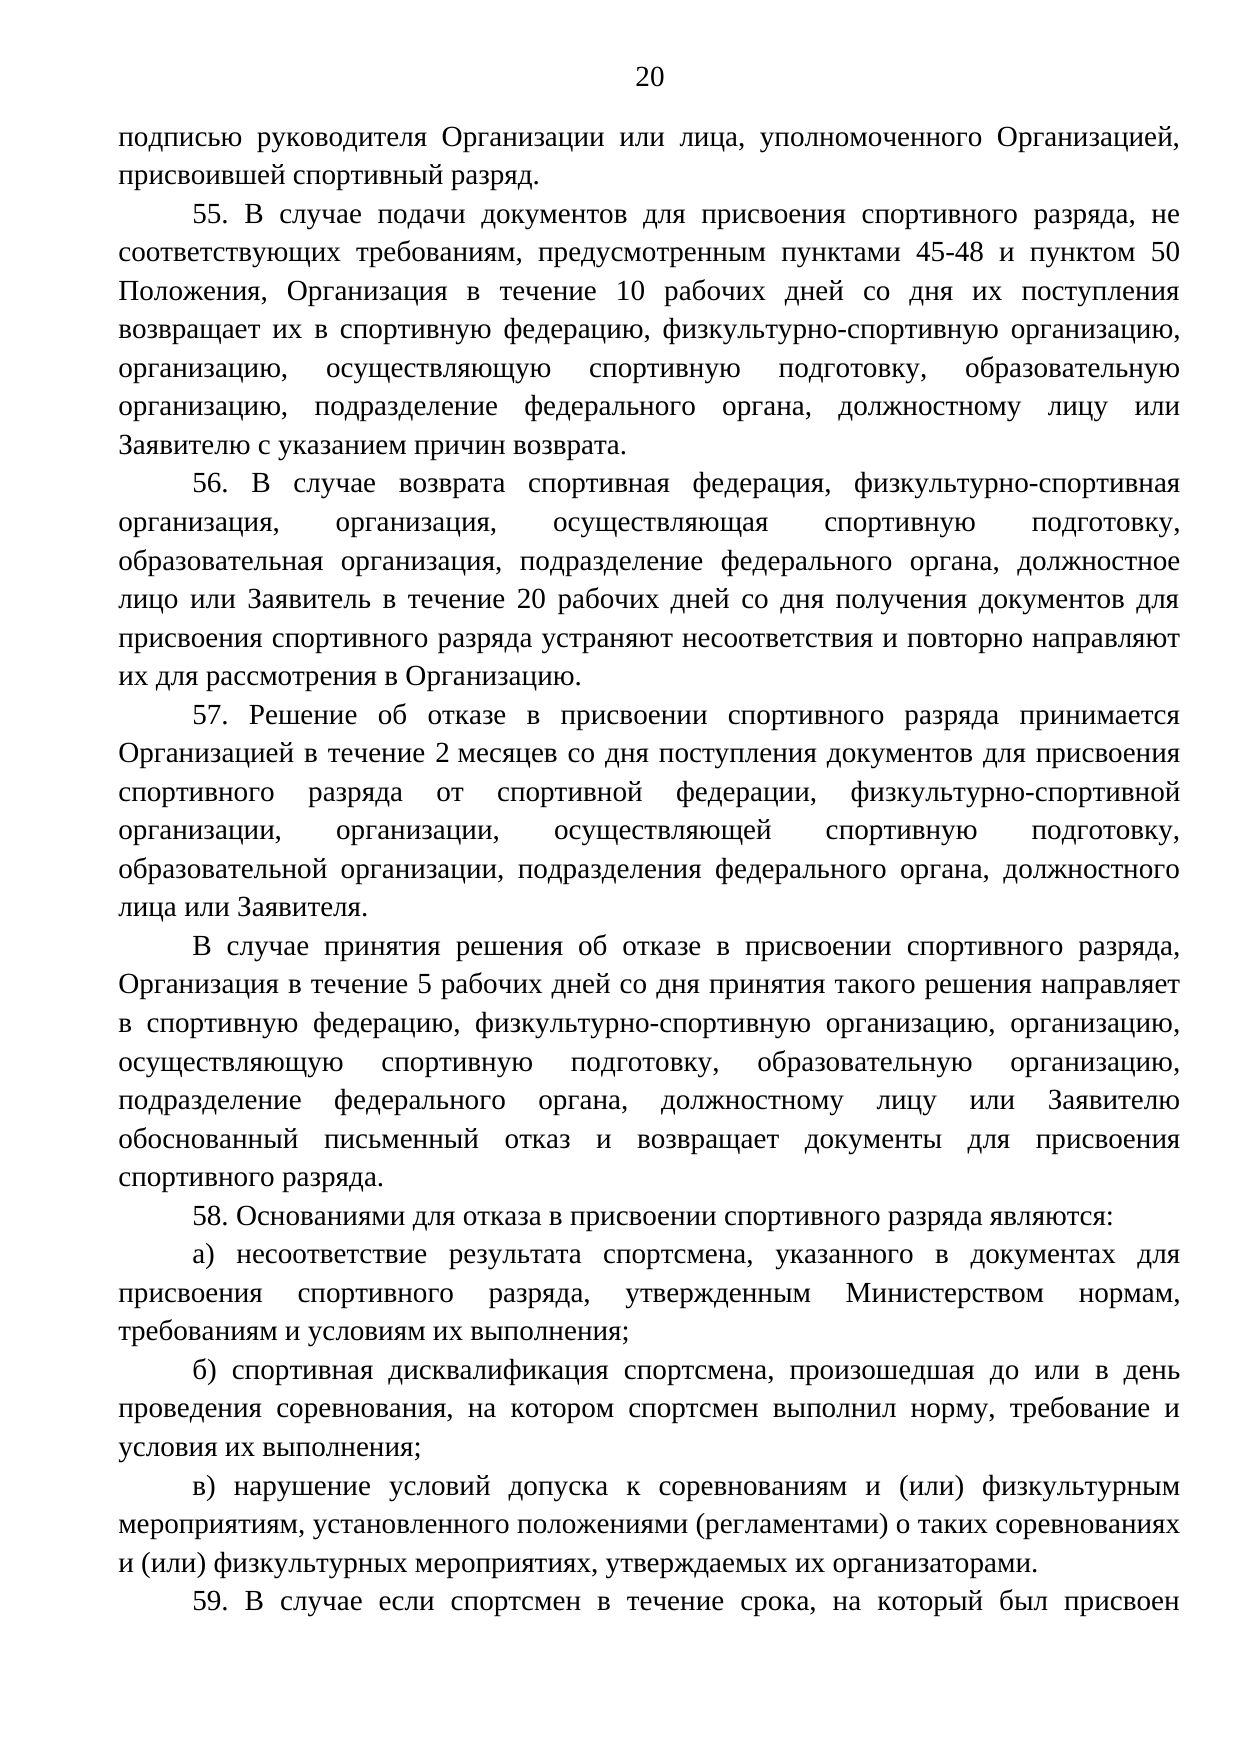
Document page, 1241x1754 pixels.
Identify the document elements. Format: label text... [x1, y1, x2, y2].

list 58. Основаниями для отказа в присвоении спортивного разряда являются: [118, 1198, 1181, 1231]
list а) несоответствие результата спортсмена, указанного в документах для присвоения спортивного разряда, утвержденным Министерством нормам, требованиям и условиям их выполнения; [118, 1236, 1181, 1347]
text 55. В случае подачи документов для присвоения спортивного разряда, не соответствующих требованиям, предусмотренным пунктами 45-48 и пунктом 50 Положения, Организация в течение 10 рабочих дней со дня их поступления возвращает их в спортивную федерацию, физкультурно-спортивную организацию, организацию, осуществляющую спортивную подготовку, образовательную организацию, подразделение федерального органа, должностному лицу или Заявителю с указанием причин возврата. [118, 196, 1181, 461]
list 56. В случае возврата спортивная федерация, физкультурно-спортивная организация, организация, осуществляющая спортивную подготовку, образовательная организация, подразделение федерального органа, должностное лицо или Заявитель в течение 20 рабочих дней со дня получения документов для присвоения спортивного разряда устраняют несоответствия и повторно направляют их для рассмотрения в Организацию. [118, 466, 1181, 692]
text В случае принятия решения об отказе в присвоении спортивного разряда, Организация в течение 5 рабочих дней со дня принятия такого решения направляет в спортивную федерацию, физкультурно-спортивную организацию, организацию, осуществляющую спортивную подготовку, образовательную организацию, подразделение федерального органа, должностному лицу или Заявителю обоснованный письменный отказ и возвращает документы для присвоения спортивного разряда. [118, 928, 1181, 1193]
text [118, 1583, 1181, 1617]
list в) нарушение условий допуска к соревнованиям и (или) физкультурным мероприятиям, установленного положениями (регламентами) о таких соревнованиях и (или) физкультурных мероприятиях, утверждаемых их организаторами. [118, 1468, 1181, 1578]
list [118, 119, 1181, 191]
text 57. Решение об отказе в присвоении спортивного разряда принимается Организацией в течение 2 месяцев со дня поступления документов для присвоения спортивного разряда от спортивной федерации, физкультурно-спортивной организации, организации, осуществляющей спортивную подготовку, образовательной организации, подразделения федерального органа, должностного лица или Заявителя. [118, 697, 1181, 923]
list б) спортивная дисквалификация спортсмена, произошедшая до или в день проведения соревнования, на котором спортсмен выполнил норму, требование и условия их выполнения; [118, 1352, 1181, 1463]
